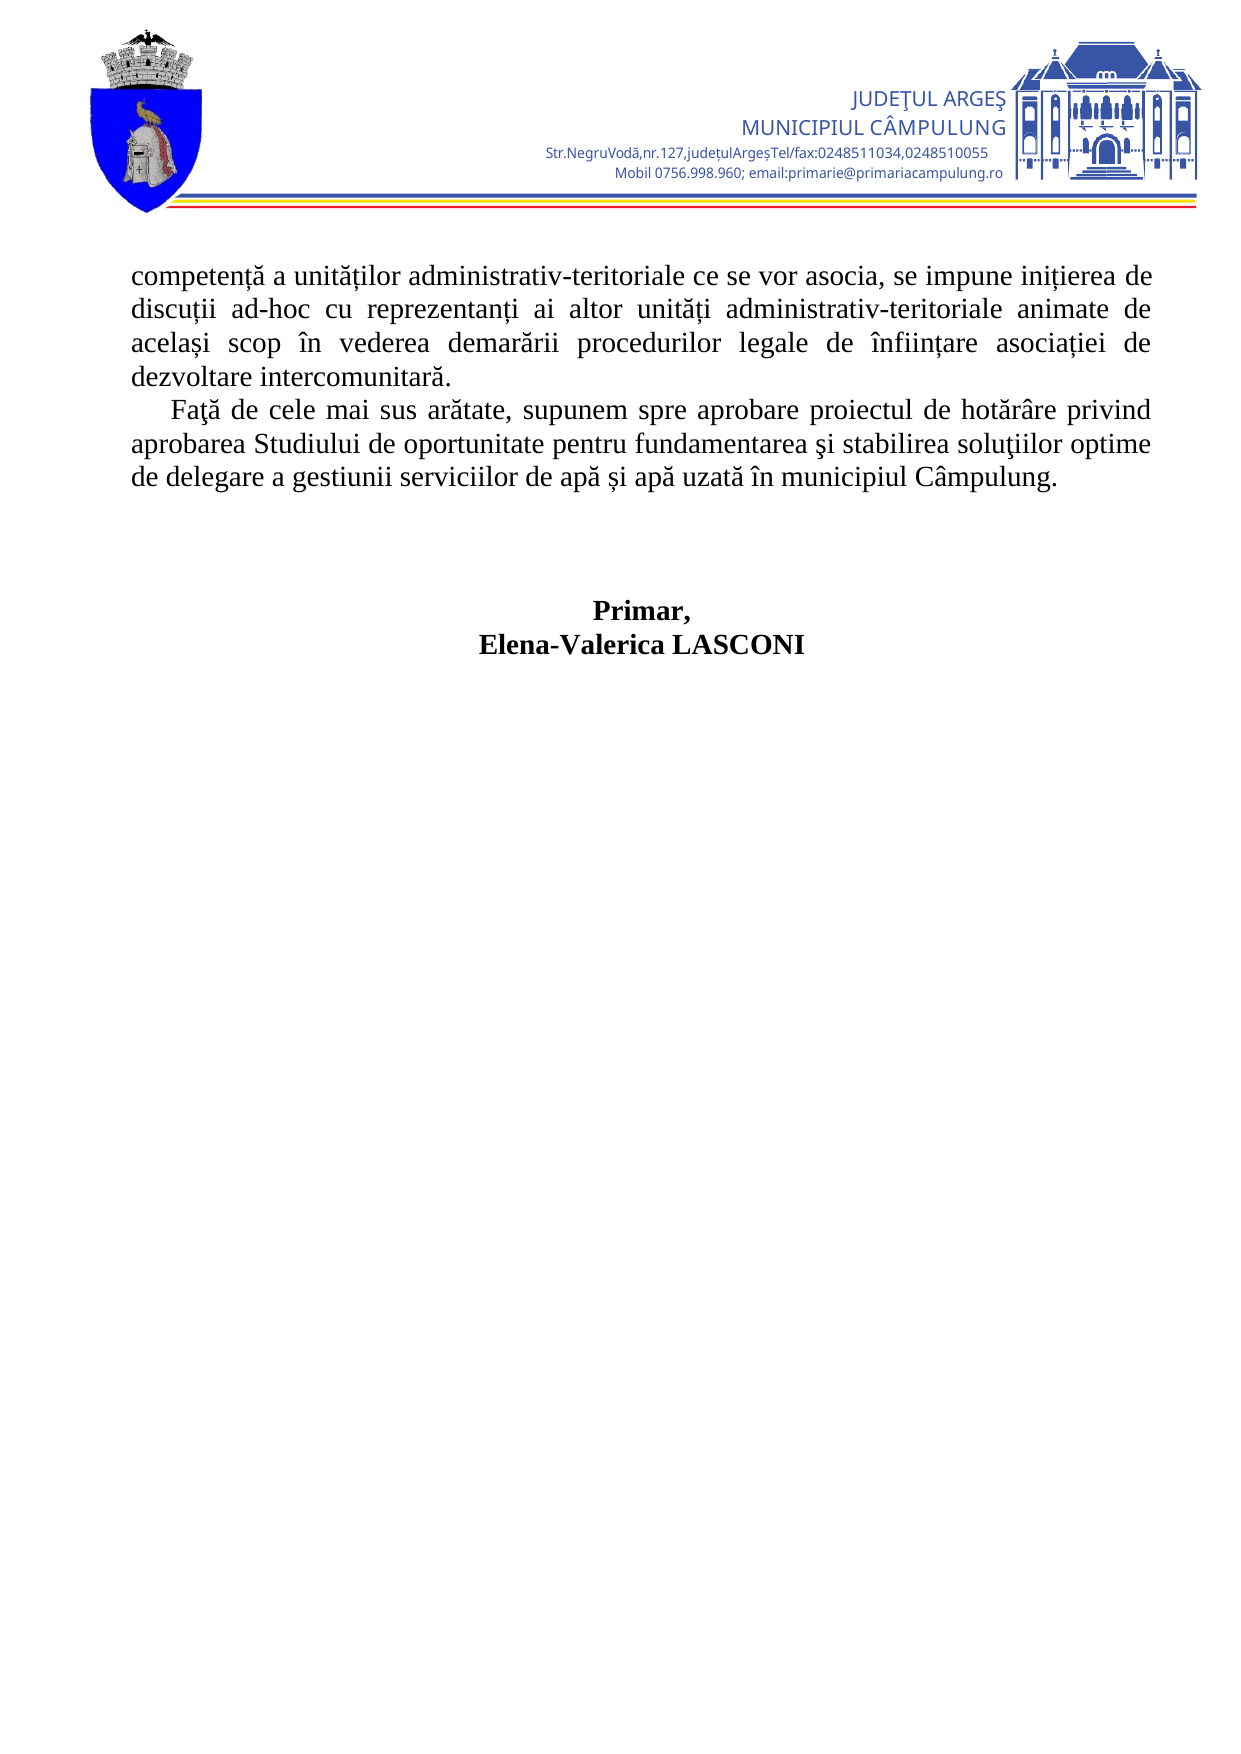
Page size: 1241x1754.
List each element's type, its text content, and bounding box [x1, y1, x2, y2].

picture [1177, 133, 1189, 153]
text Primar, [131, 593, 1152, 627]
picture [1137, 57, 1202, 90]
picture [90, 29, 202, 213]
text Faţă de cele mai sus arătate, supunem spre aprobare proiectul de hotărâre privind aprobarea Studiului de oportunitate pentru fundamentarea şi stabilirea soluţiilor optime de delegare a gestiunii serviciilor de apă și apă uzată în municipiul Câmpulung. [131, 392, 1152, 493]
picture [1010, 57, 1076, 90]
picture [1024, 133, 1036, 153]
picture [1092, 133, 1121, 164]
text Elena-Valerica LASCONI [131, 627, 1152, 661]
picture [1121, 95, 1133, 120]
